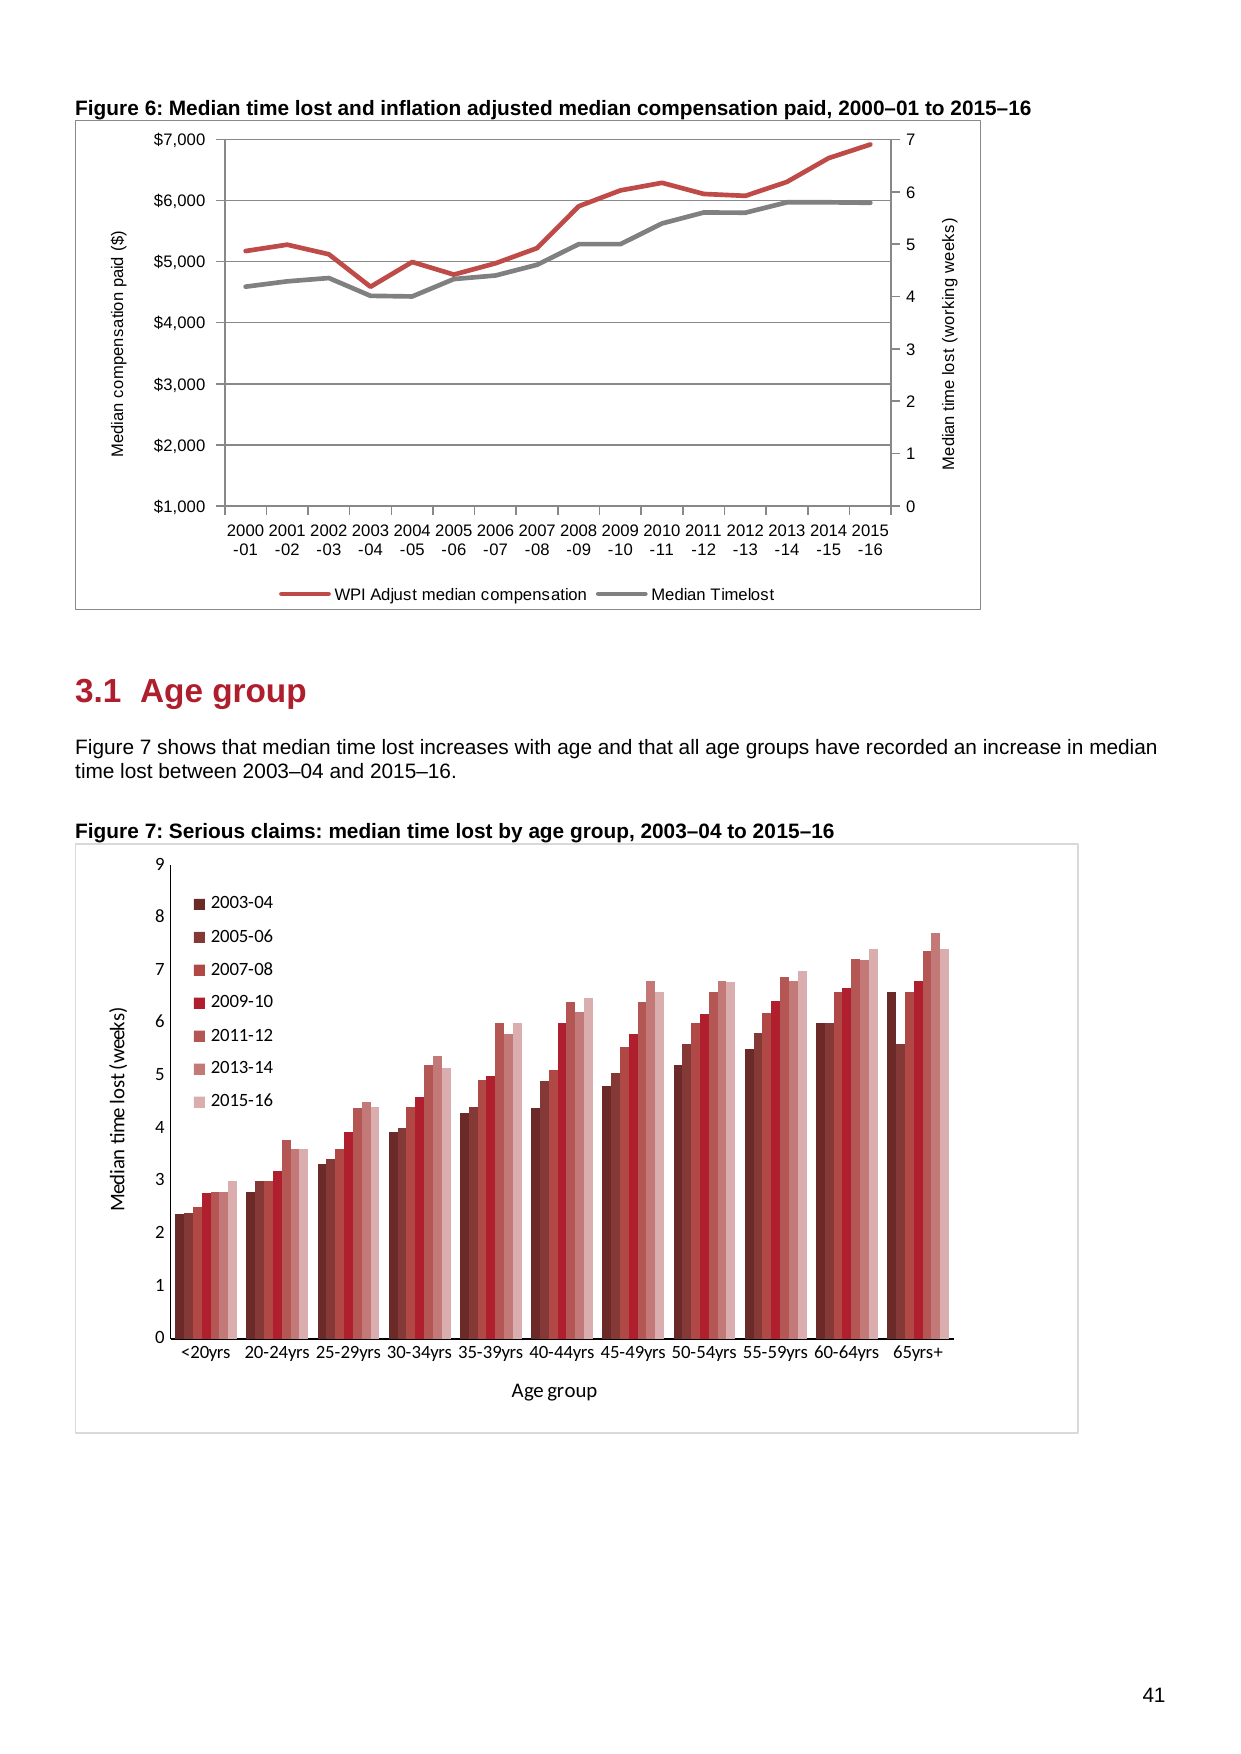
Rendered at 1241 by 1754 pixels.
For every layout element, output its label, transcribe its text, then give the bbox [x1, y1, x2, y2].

text Figure 7: Serious claims: median time lost by age group, 2003–04 to 2015–16 [75, 819, 1165, 843]
text Figure 6: Median time lost and inflation adjusted median compensation paid, 2000–01 to 2015–16 [75, 96, 1165, 119]
subtitle Age group [75, 672, 1165, 710]
text Figure 7 shows that median time lost increases with age and that all age groups have recorded an increase in median time lost between 2003–04 and 2015–16. [75, 735, 1165, 783]
